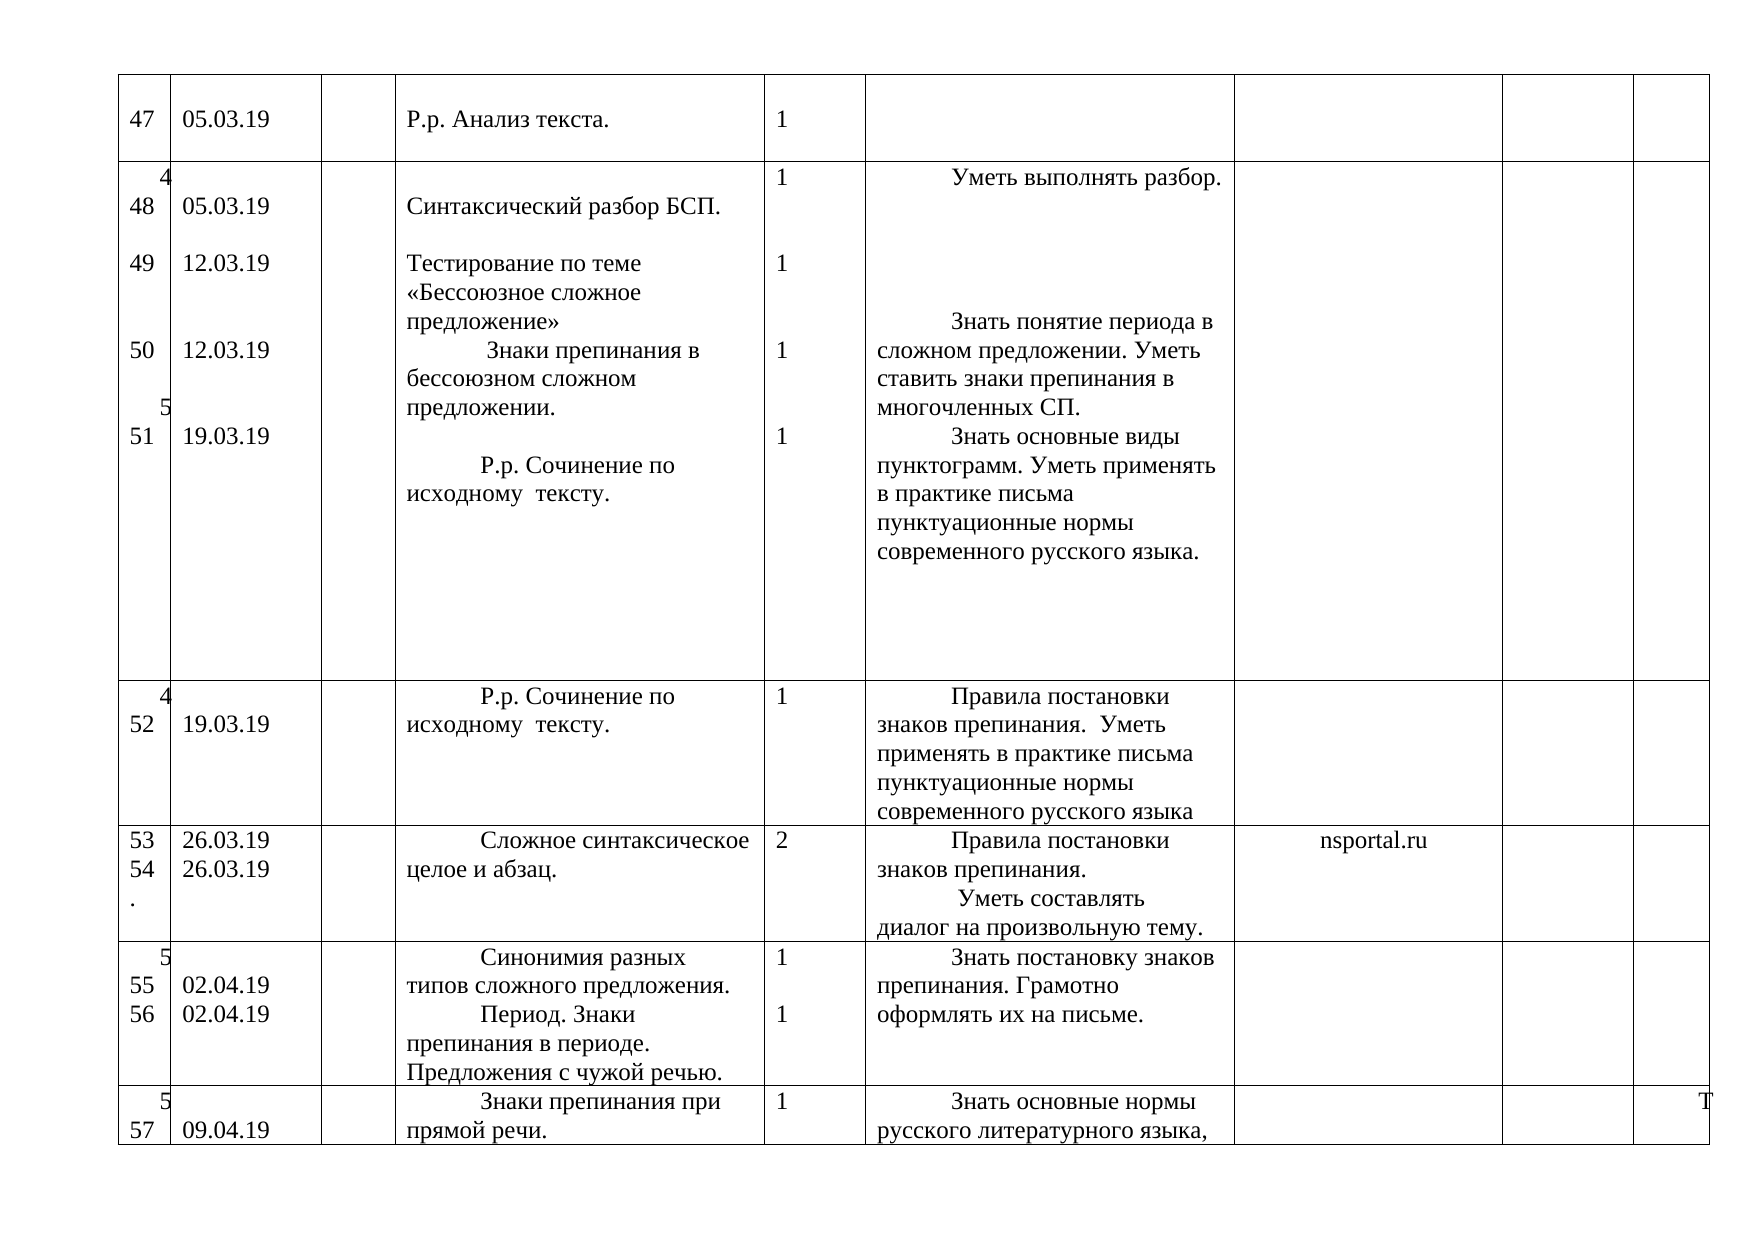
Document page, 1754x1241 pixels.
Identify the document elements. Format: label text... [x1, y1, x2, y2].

table_cell Правила постановки знаков препинания. Уметь применять в практике письма пунктуационные нормы современного русского языка [866, 681, 1234, 824]
table_cell [1235, 1086, 1502, 1144]
table_cell Правила постановки знаков препинания. Уметь составлять диалог на произвольную тему. [866, 826, 1234, 941]
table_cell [866, 1086, 1234, 1144]
table_cell Сложное синтаксическое целое и абзац. [396, 826, 764, 941]
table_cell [866, 75, 1234, 161]
table_cell 1 1 1 1 [765, 162, 865, 680]
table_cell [396, 1086, 764, 1144]
table_cell 1 [765, 681, 865, 824]
table_cell 19.03.19 [171, 681, 321, 824]
table_cell [322, 75, 395, 161]
table_cell 1 1 [765, 942, 865, 1085]
table_cell Т [1634, 1086, 1709, 1144]
table_cell [322, 681, 395, 824]
table_cell [1634, 826, 1709, 941]
table_cell [1503, 162, 1633, 680]
table_cell [1503, 942, 1633, 1085]
table_cell [322, 162, 395, 680]
table_cell [322, 942, 395, 1085]
table_cell [322, 1086, 395, 1144]
table_cell 05.03.19 12.03.19 12.03.19 19.03.19 [171, 162, 321, 680]
table_cell [1503, 681, 1633, 824]
table_cell 09.04.19 09.0419 [171, 1086, 321, 1144]
table_cell 26.03.19 26.03.19 [171, 826, 321, 941]
table_cell [1634, 75, 1709, 161]
table_cell nsportal.ru [1235, 826, 1502, 941]
table_cell Уметь выполнять разбор. Знать понятие периода в сложном предложении. Уметь ставить знаки препинания в многочленных СП. Знать основные виды пунктограмм. Уметь применять в практике письма пунктуационные нормы современного русского языка. [866, 162, 1234, 680]
table_cell 4 48 49 50 551 [119, 162, 170, 680]
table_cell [171, 75, 321, 161]
table_cell 1 1 [765, 1086, 865, 1144]
table_cell 02.04.19 02.04.19 [171, 942, 321, 1085]
table_cell [1235, 942, 1502, 1085]
table_cell [1235, 681, 1502, 824]
table_cell 2 [765, 826, 865, 941]
table_cell [1503, 1086, 1633, 1144]
table_cell [1235, 162, 1502, 680]
table_cell 444 445-46 47 [119, 75, 170, 161]
table_cell Синонимия разных типов сложного предложения. Период. Знаки препинания в периоде. Предложения с чужой речью. [396, 942, 764, 1085]
table_cell 557 5 558 [119, 1086, 170, 1144]
table_cell [1634, 681, 1709, 824]
table_cell [1634, 162, 1709, 680]
table_cell 55556 [119, 942, 170, 1085]
table_cell 1 2 1 [765, 75, 865, 161]
table_cell 452 [119, 681, 170, 824]
table_cell Синтаксический разбор БСП. Тестирование по теме «Бессоюзное сложное предложение» Знаки препинания в бессоюзном сложном предложении. Р.р. Сочинение по исходному тексту. [396, 162, 764, 680]
table_cell Р.р. Сочинение по исходному тексту. [396, 681, 764, 824]
table_cell 53 54. [119, 826, 170, 941]
table_cell [322, 826, 395, 941]
table_cell [1634, 942, 1709, 1085]
table_cell [1503, 826, 1633, 941]
table_cell Знать постановку знаков препинания. Грамотно оформлять их на письме. [866, 942, 1234, 1085]
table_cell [396, 75, 764, 161]
table_cell [1235, 75, 1502, 161]
table_cell [1503, 75, 1633, 161]
